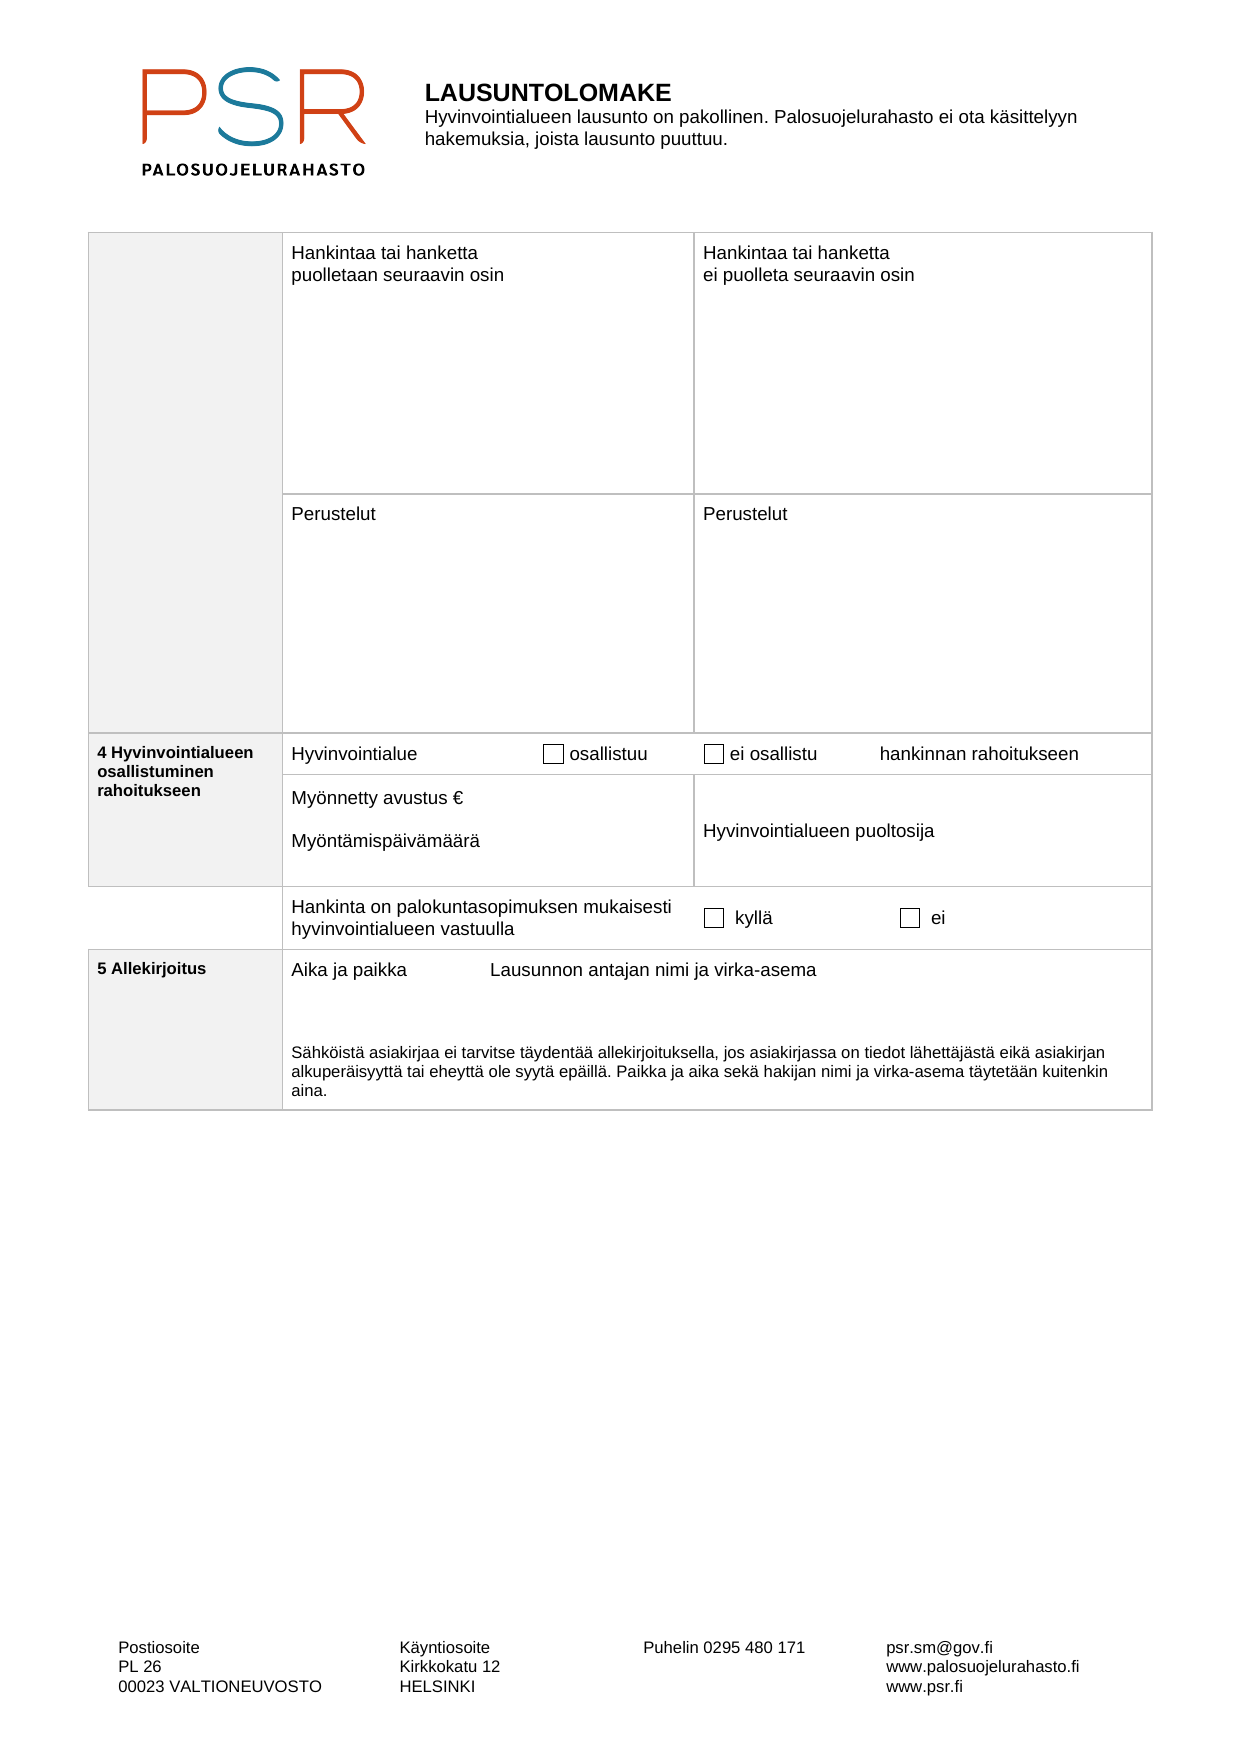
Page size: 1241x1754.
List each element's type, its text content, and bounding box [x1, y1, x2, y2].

table_cell 4 Hyvinvointialueen osallistuminen rahoitukseen [89, 734, 282, 886]
table_cell Hankinta on palokuntasopimuksen mukaisesti hyvinvointialueen vastuulla [283, 887, 694, 948]
table_cell Myönnetty avustus € Myöntämispäivämäärä [283, 775, 693, 886]
table_cell Aika ja paikka Lausunnon antajan nimi ja virka-asema Sähköistä asiakirjaa ei tarvitse täydentää allekirjoituksella, jos asiakirjassa on tiedot lähettäjästä eikä asiakirjan alkuperäisyyttä tai eheyttä ole syytä epäillä. Paikka ja aika sekä hakijan nimi ja virka-asema täytetään kuitenkin aina. [283, 950, 1151, 1109]
table_cell 5 Allekirjoitus [89, 950, 282, 1109]
table_cell osallistuu [534, 734, 694, 774]
table_cell Hyvinvointialue [283, 734, 534, 774]
table_cell ei [890, 887, 1151, 948]
table_cell ei osallistu hankinnan rahoitukseen [694, 734, 1151, 774]
table_cell [89, 233, 282, 732]
table_cell Hankintaa tai hanketta puolletaan seuraavin osin [283, 233, 693, 493]
table_cell Perustelut [283, 495, 693, 732]
table_cell Hankintaa tai hanketta ei puolleta seuraavin osin [695, 233, 1151, 493]
table_cell kyllä [694, 887, 890, 948]
picture [78, 23, 429, 222]
table_cell Hyvinvointialueen puoltosija [695, 775, 1151, 886]
table_cell Perustelut [695, 495, 1151, 732]
